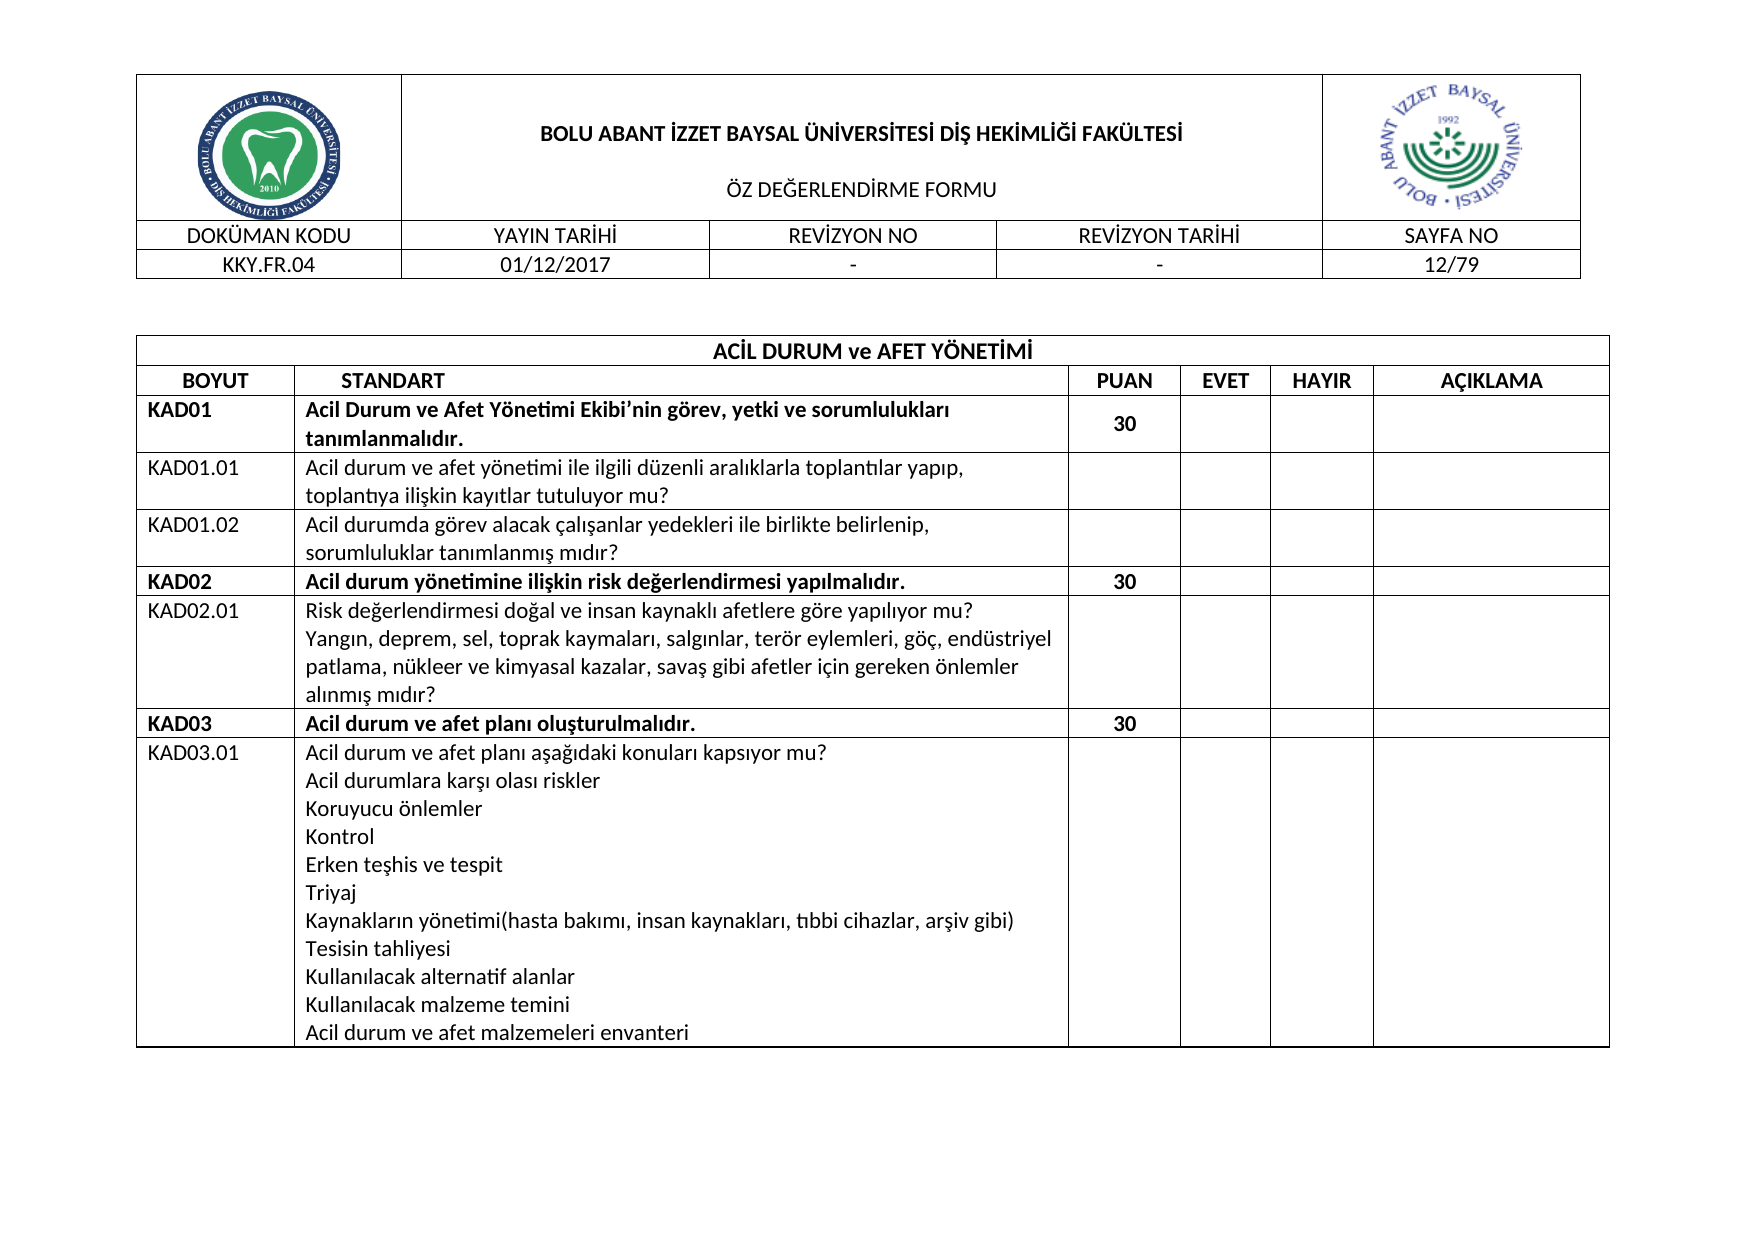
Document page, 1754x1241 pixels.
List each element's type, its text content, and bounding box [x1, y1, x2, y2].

table_cell AÇIKLAMA [1374, 366, 1609, 394]
table_cell [1069, 738, 1180, 1046]
table_cell ACİL DURUM ve AFET YÖNETİMİ [137, 336, 1609, 365]
table_cell [1271, 510, 1373, 566]
table_cell [1181, 709, 1270, 737]
table_cell [1181, 738, 1270, 1046]
table_cell Acil durum ve afet planı oluşturulmalıdır. [295, 709, 1068, 737]
table_cell HAYIR [1271, 366, 1373, 394]
table_cell Acil durum ve afet yönetimi ile ilgili düzenli aralıklarla toplantılar yapıp, toplantıya ilişkin kayıtlar tutuluyor mu? [295, 453, 1068, 509]
table_cell [1271, 738, 1373, 1046]
table_cell [1069, 596, 1180, 708]
table_cell [1181, 567, 1270, 595]
table_cell [1374, 596, 1609, 708]
table_cell KAD01.01 [137, 453, 294, 509]
table_cell [1374, 567, 1609, 595]
table_cell Acil durum yönetimine ilişkin risk değerlendirmesi yapılmalıdır. [295, 567, 1068, 595]
picture [197, 91, 340, 220]
table_cell PUAN [1069, 366, 1180, 394]
table_cell Risk değerlendirmesi doğal ve insan kaynaklı afetlere göre yapılıyor mu? Yangın, deprem, sel, toprak kaymaları, salgınlar, terör eylemleri, göç, endüstriyel patlama, nükleer ve kimyasal kazalar, savaş gibi afetler için gereken önlemler alınmış mıdır? [295, 596, 1068, 708]
table_cell [295, 366, 1068, 394]
table_cell [1181, 510, 1270, 566]
table_cell [1271, 453, 1373, 509]
table_cell [1374, 510, 1609, 566]
table_cell KAD02.01 [137, 596, 294, 708]
table_cell [1069, 510, 1180, 566]
table_cell [1374, 738, 1609, 1046]
table_cell [1271, 596, 1373, 708]
table_cell [1271, 567, 1373, 595]
table_cell [1181, 596, 1270, 708]
table_cell [1374, 396, 1609, 452]
picture [1379, 83, 1524, 211]
table_cell KAD02 [137, 567, 294, 595]
table_cell Acil Durum ve Afet Yönetimi Ekibi’nin görev, yetki ve sorumlulukları tanımlanmalıdır. [295, 396, 1068, 452]
table_cell 30 [1069, 396, 1180, 452]
table_cell [1374, 709, 1609, 737]
table_cell [1181, 396, 1270, 452]
table_cell BOYUT [137, 366, 294, 394]
table_cell Acil durumda görev alacak çalışanlar yedekleri ile birlikte belirlenip, sorumluluklar tanımlanmış mıdır? [295, 510, 1068, 566]
table_cell [1271, 709, 1373, 737]
table_cell KAD03.01 [137, 738, 294, 1046]
table_cell [1271, 396, 1373, 452]
table_cell EVET [1181, 366, 1270, 394]
table_cell KAD01 [137, 396, 294, 452]
table_cell 30 [1069, 567, 1180, 595]
table_cell [1374, 453, 1609, 509]
table_cell [1069, 453, 1180, 509]
table_cell KAD03 [137, 709, 294, 737]
table_cell KAD01.02 [137, 510, 294, 566]
table_cell [1181, 453, 1270, 509]
table_cell 30 [1069, 709, 1180, 737]
